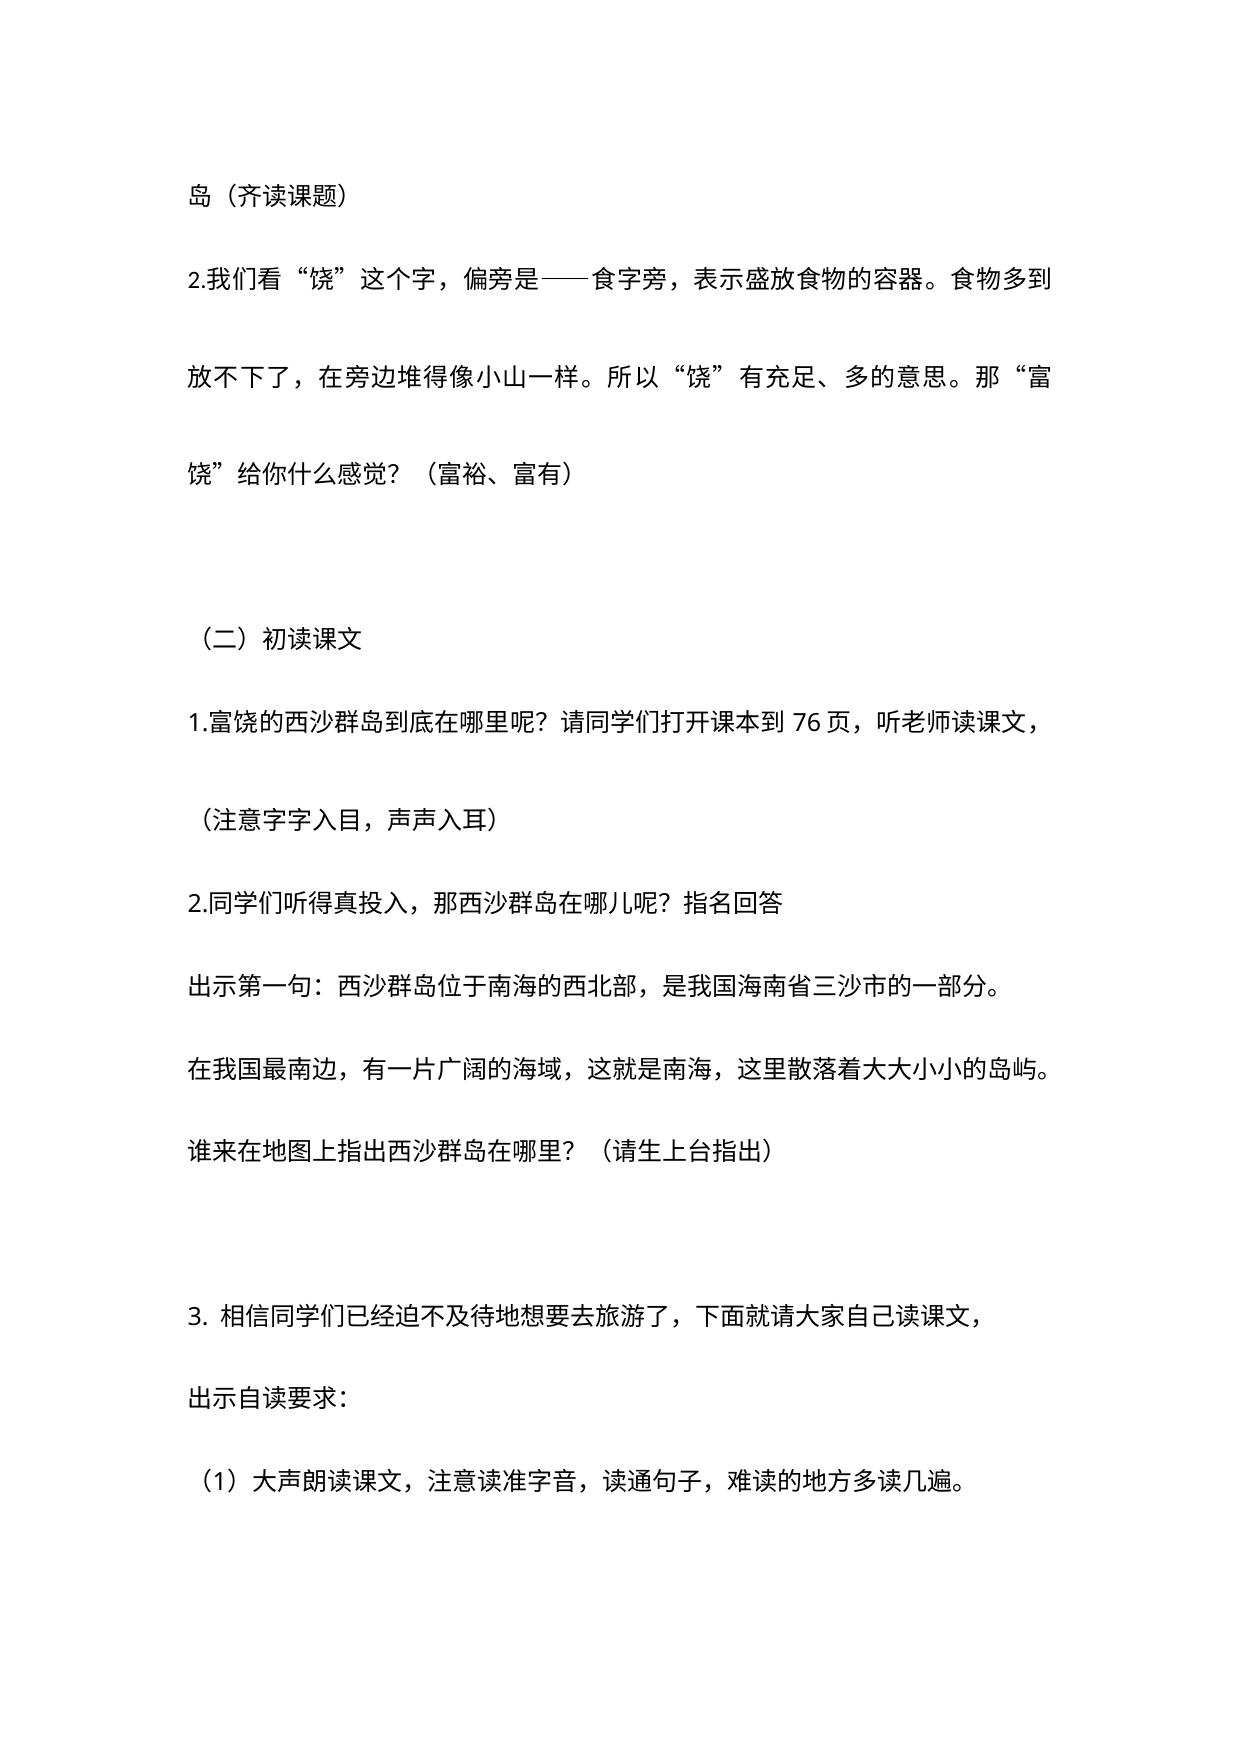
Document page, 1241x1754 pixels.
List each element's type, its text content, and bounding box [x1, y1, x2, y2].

text 2.同学们听得真投入，那西沙群岛在哪儿呢？指名回答 [187, 869, 1053, 934]
list （1）大声朗读课文，注意读准字音，读通句子，难读的地方多读几遍。 [187, 1447, 1053, 1512]
text 谁来在地图上指出西沙群岛在哪里？（请生上台指出） [187, 1118, 1053, 1183]
text （二）初读课文 [187, 605, 1053, 670]
list 我们看“饶”这个字，偏旁是——食字旁，表示盛放食物的容器。食物多到放不下了，在旁边堆得像小山一样。所以“饶”有充足、多的意思。那“富饶”给你什么感觉？（富裕、富有） [187, 245, 1053, 505]
text 1.富饶的西沙群岛到底在哪里呢？请同学们打开课本到76页，听老师读课文，（注意字字入目，声声入耳） [187, 688, 1053, 851]
text 出示第一句：西沙群岛位于南海的西北部，是我国海南省三沙市的一部分。 [187, 952, 1053, 1017]
text 在我国最南边，有一片广阔的海域，这就是南海，这里散落着大大小小的岛屿。 [187, 1035, 1053, 1100]
text 出示自读要求： [187, 1365, 1053, 1430]
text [187, 162, 1053, 227]
list 相信同学们已经迫不及待地想要去旅游了，下面就请大家自己读课文， [187, 1282, 1053, 1347]
